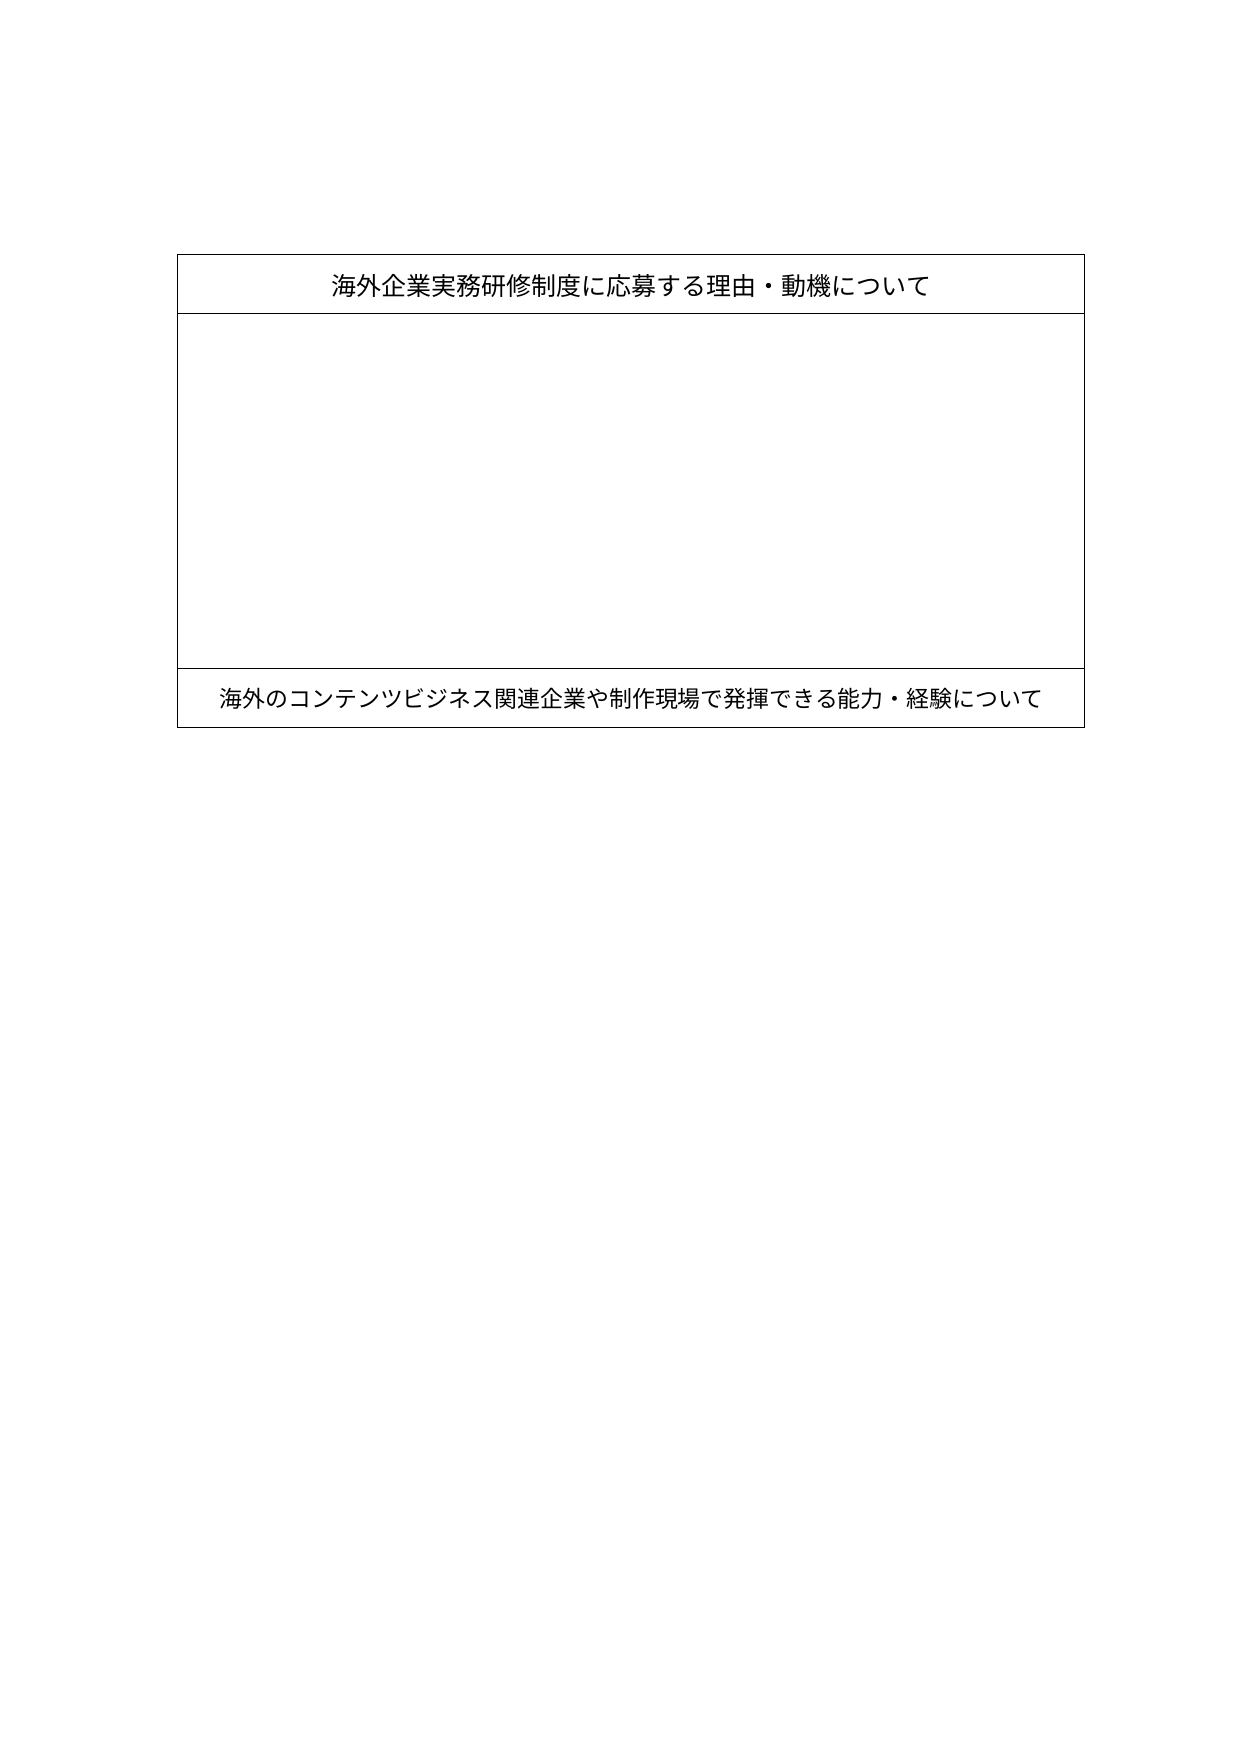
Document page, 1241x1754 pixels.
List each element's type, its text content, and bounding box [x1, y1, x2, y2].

table_cell 海外のコンテンツビジネス関連企業や制作現場で発揮できる能力・経験について [178, 669, 1084, 727]
table_cell [178, 314, 1084, 668]
table_header 海外企業実務研修制度に応募する理由・動機について [178, 255, 1084, 313]
